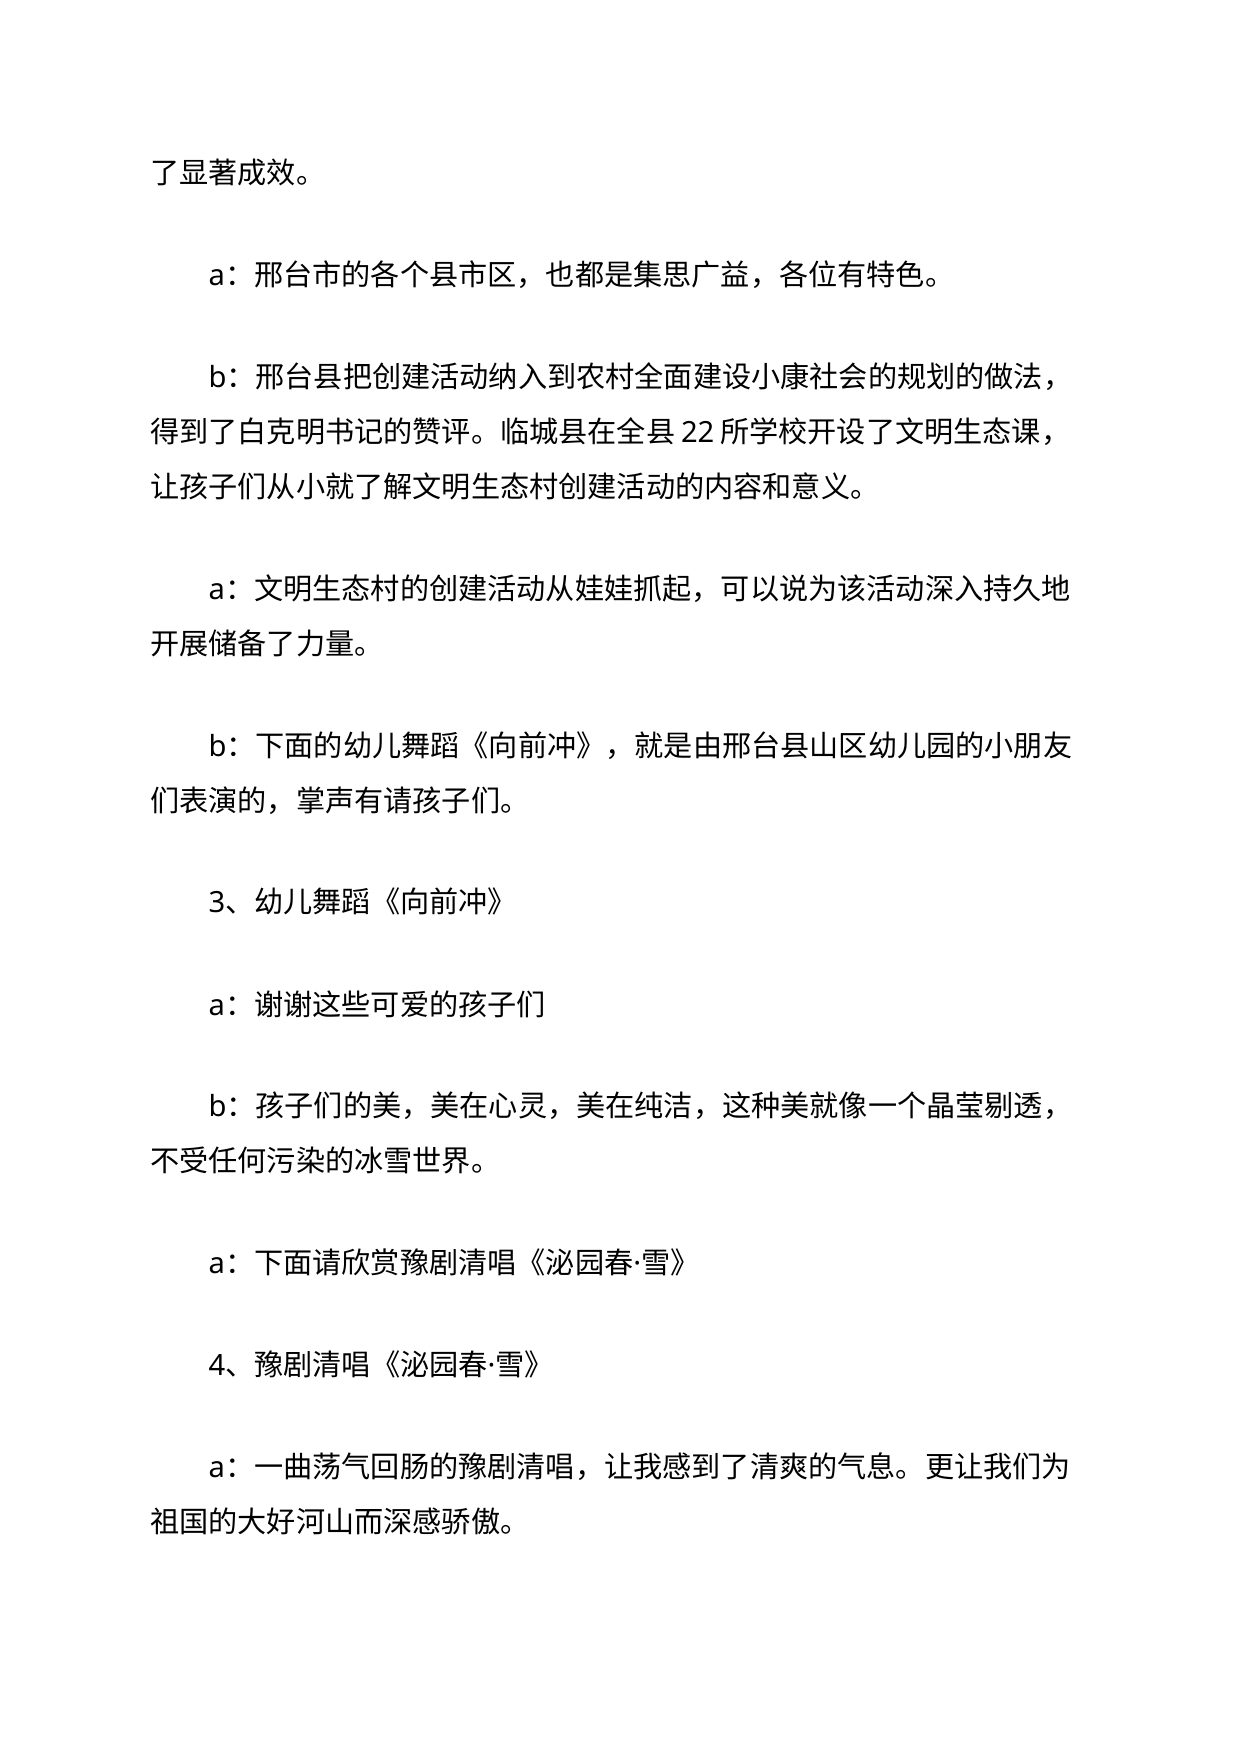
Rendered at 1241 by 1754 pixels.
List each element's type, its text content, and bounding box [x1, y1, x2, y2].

text b：邢台县把创建活动纳入到农村全面建设小康社会的规划的做法，得到了白克明书记的赞评。临城县在全县22所学校开设了文明生态课，让孩子们从小就了解文明生态村创建活动的内容和意义。 [150, 354, 1090, 506]
text 4、豫剧清唱《泌园春·雪》 [150, 1342, 1090, 1384]
text a：下面请欣赏豫剧清唱《泌园春·雪》 [150, 1240, 1090, 1282]
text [150, 150, 1090, 192]
text a：一曲荡气回肠的豫剧清唱，让我感到了清爽的气息。更让我们为祖国的大好河山而深感骄傲。 [150, 1444, 1090, 1541]
text a：谢谢这些可爱的孩子们 [150, 981, 1090, 1023]
text a：文明生态村的创建活动从娃娃抓起，可以说为该活动深入持久地开展储备了力量。 [150, 566, 1090, 663]
text b：下面的幼儿舞蹈《向前冲》，就是由邢台县山区幼儿园的小朋友们表演的，掌声有请孩子们。 [150, 722, 1090, 819]
text b：孩子们的美，美在心灵，美在纯洁，这种美就像一个晶莹剔透，不受任何污染的冰雪世界。 [150, 1083, 1090, 1180]
text 3、幼儿舞蹈《向前冲》 [150, 879, 1090, 921]
text a：邢台市的各个县市区，也都是集思广益，各位有特色。 [150, 252, 1090, 294]
